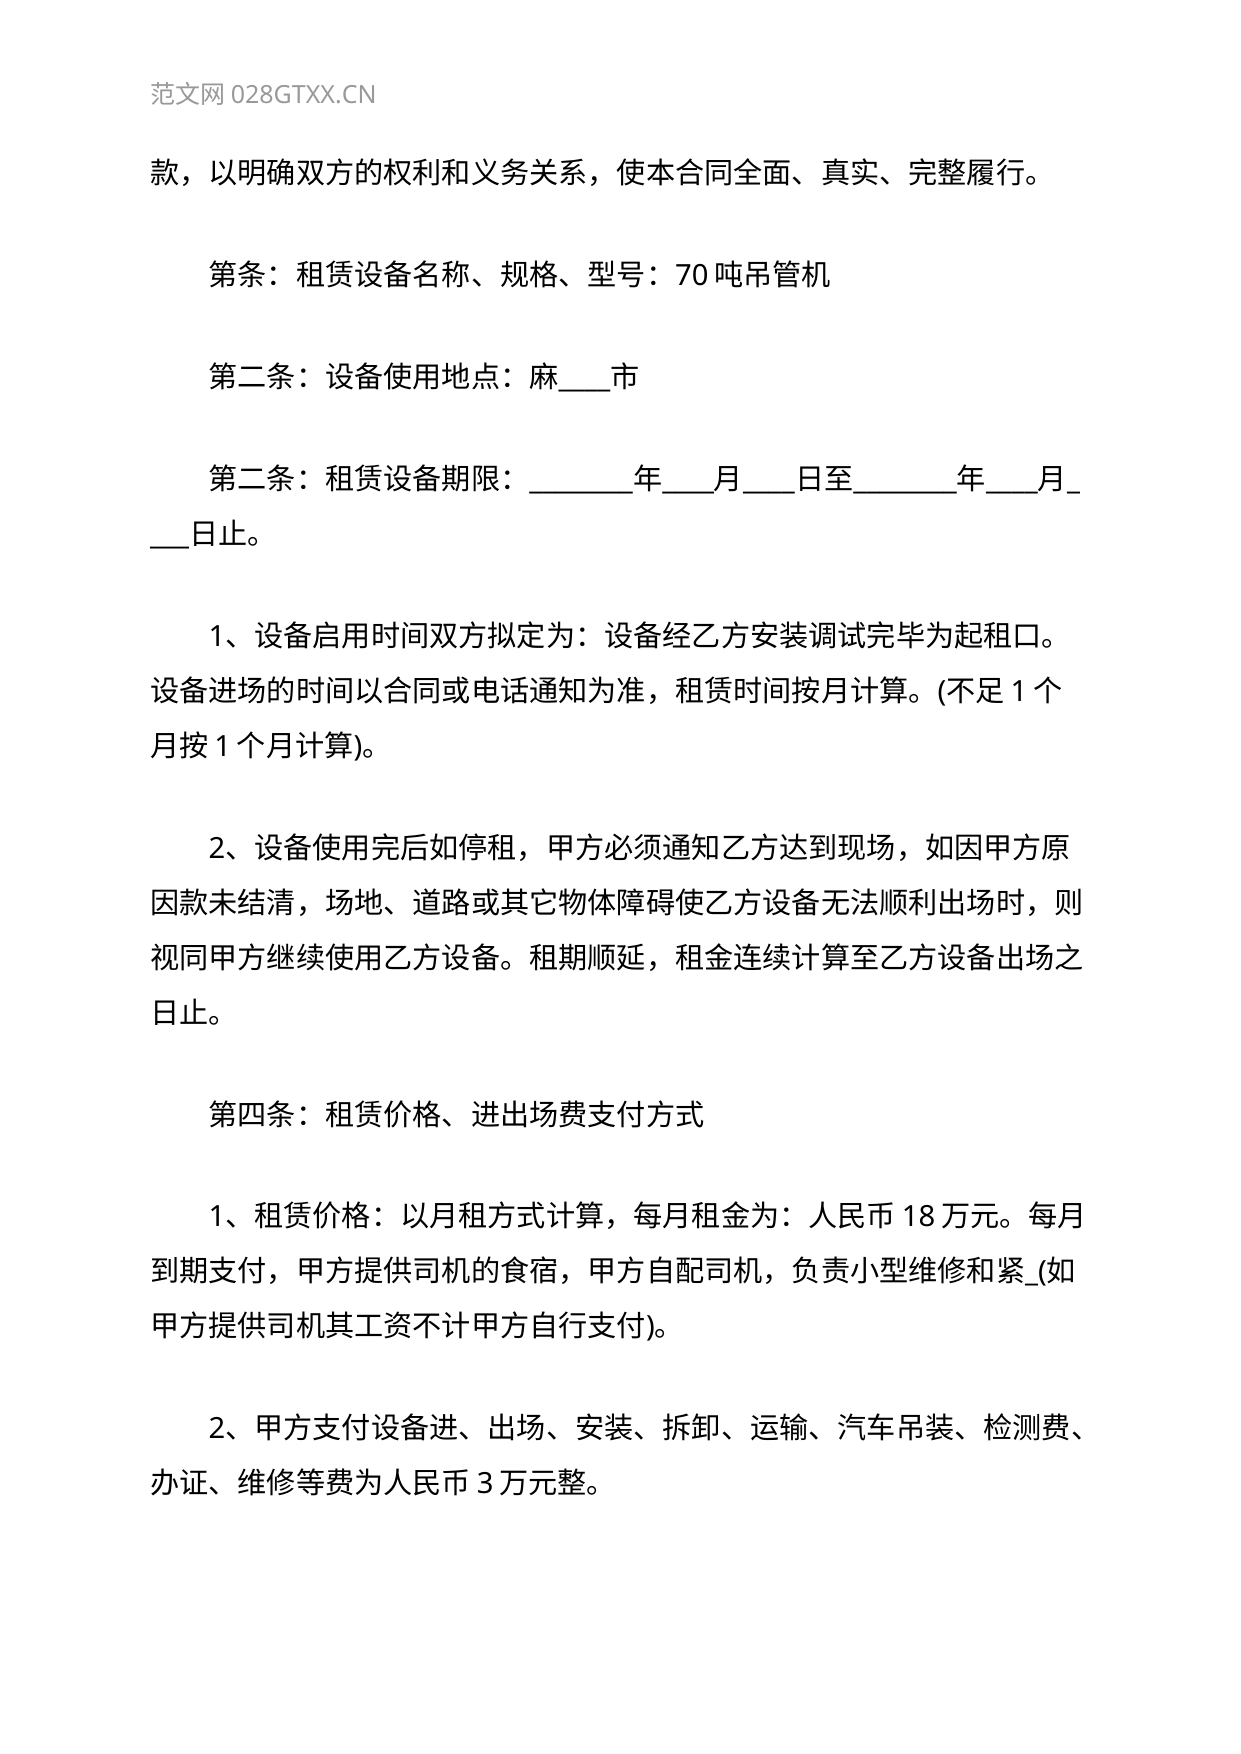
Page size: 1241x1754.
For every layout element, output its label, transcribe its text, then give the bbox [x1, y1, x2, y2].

text 1、租赁价格：以月租方式计算，每月租金为：人民币18万元。每月到期支付，甲方提供司机的食宿，甲方自配司机，负责小型维修和紧_(如甲方提供司机其工资不计甲方自行支付)。 [150, 1193, 1090, 1345]
text 2、设备使用完后如停租，甲方必须通知乙方达到现场，如因甲方原因款未结清，场地、道路或其它物体障碍使乙方设备无法顺利出场时，则视同甲方继续使用乙方设备。租期顺延，租金连续计算至乙方设备出场之日止。 [150, 825, 1090, 1032]
text 1、设备启用时间双方拟定为：设备经乙方安装调试完毕为起租口。设备进场的时间以合同或电话通知为准，租赁时间按月计算。(不足1个月按1个月计算)。 [150, 613, 1090, 765]
text 第二条：设备使用地点：麻____市 [150, 354, 1090, 396]
text 第二条：租赁设备期限：________年____月____日至________年____月____日止。 [150, 456, 1090, 553]
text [150, 150, 1090, 192]
text 第条：租赁设备名称、规格、型号：70吨吊管机 [150, 252, 1090, 294]
text 第四条：租赁价格、进出场费支付方式 [150, 1091, 1090, 1133]
text 2、甲方支付设备进、出场、安装、拆卸、运输、汽车吊装、检测费、办证、维修等费为人民币3万元整。 [150, 1405, 1090, 1502]
